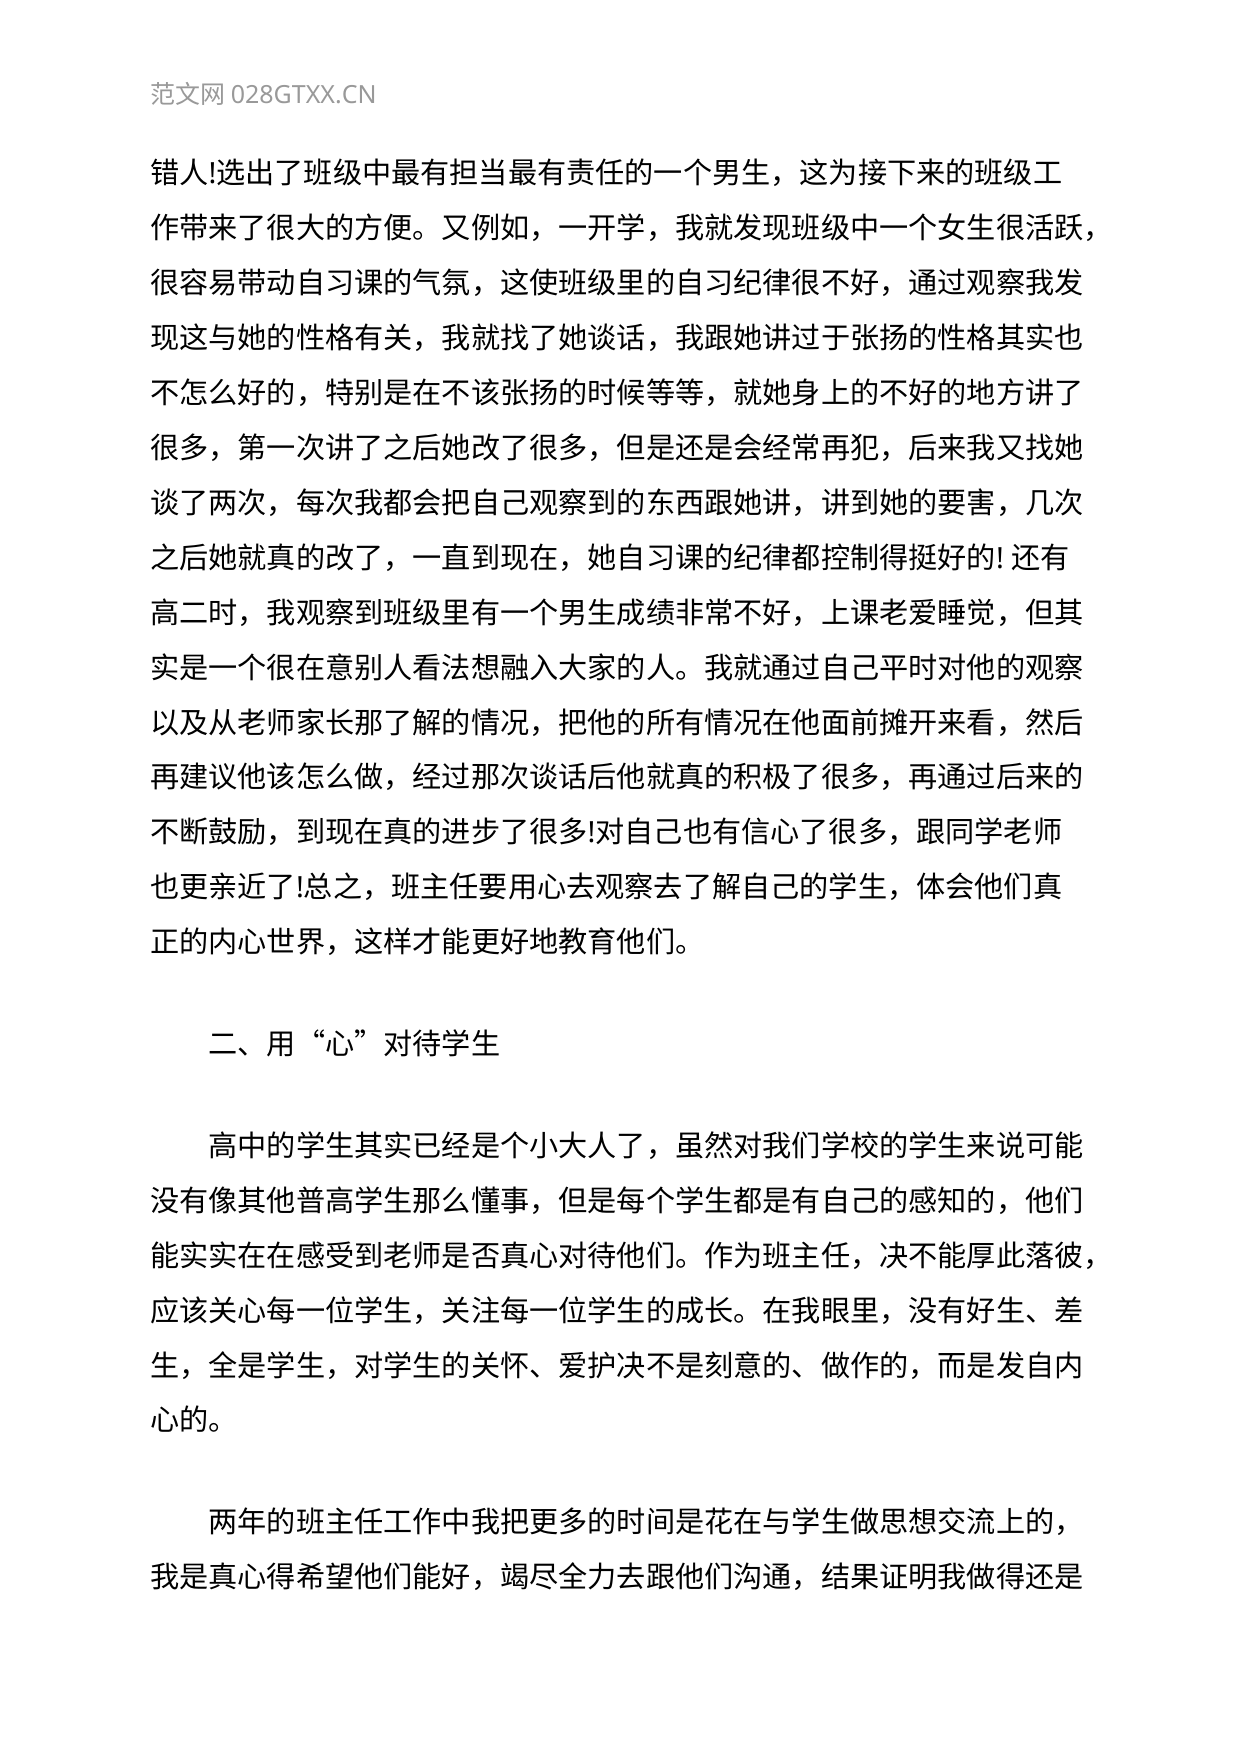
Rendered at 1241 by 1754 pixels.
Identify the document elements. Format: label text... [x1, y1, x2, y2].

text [150, 150, 1090, 961]
text 二、用“心”对待学生 [150, 1021, 1090, 1063]
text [150, 1499, 1090, 1596]
text 高中的学生其实已经是个小大人了，虽然对我们学校的学生来说可能没有像其他普高学生那么懂事，但是每个学生都是有自己的感知的，他们能实实在在感受到老师是否真心对待他们。作为班主任，决不能厚此落彼，应该关心每一位学生，关注每一位学生的成长。在我眼里，没有好生、差生，全是学生，对学生的关怀、爱护决不是刻意的、做作的，而是发自内心的。 [150, 1122, 1090, 1439]
